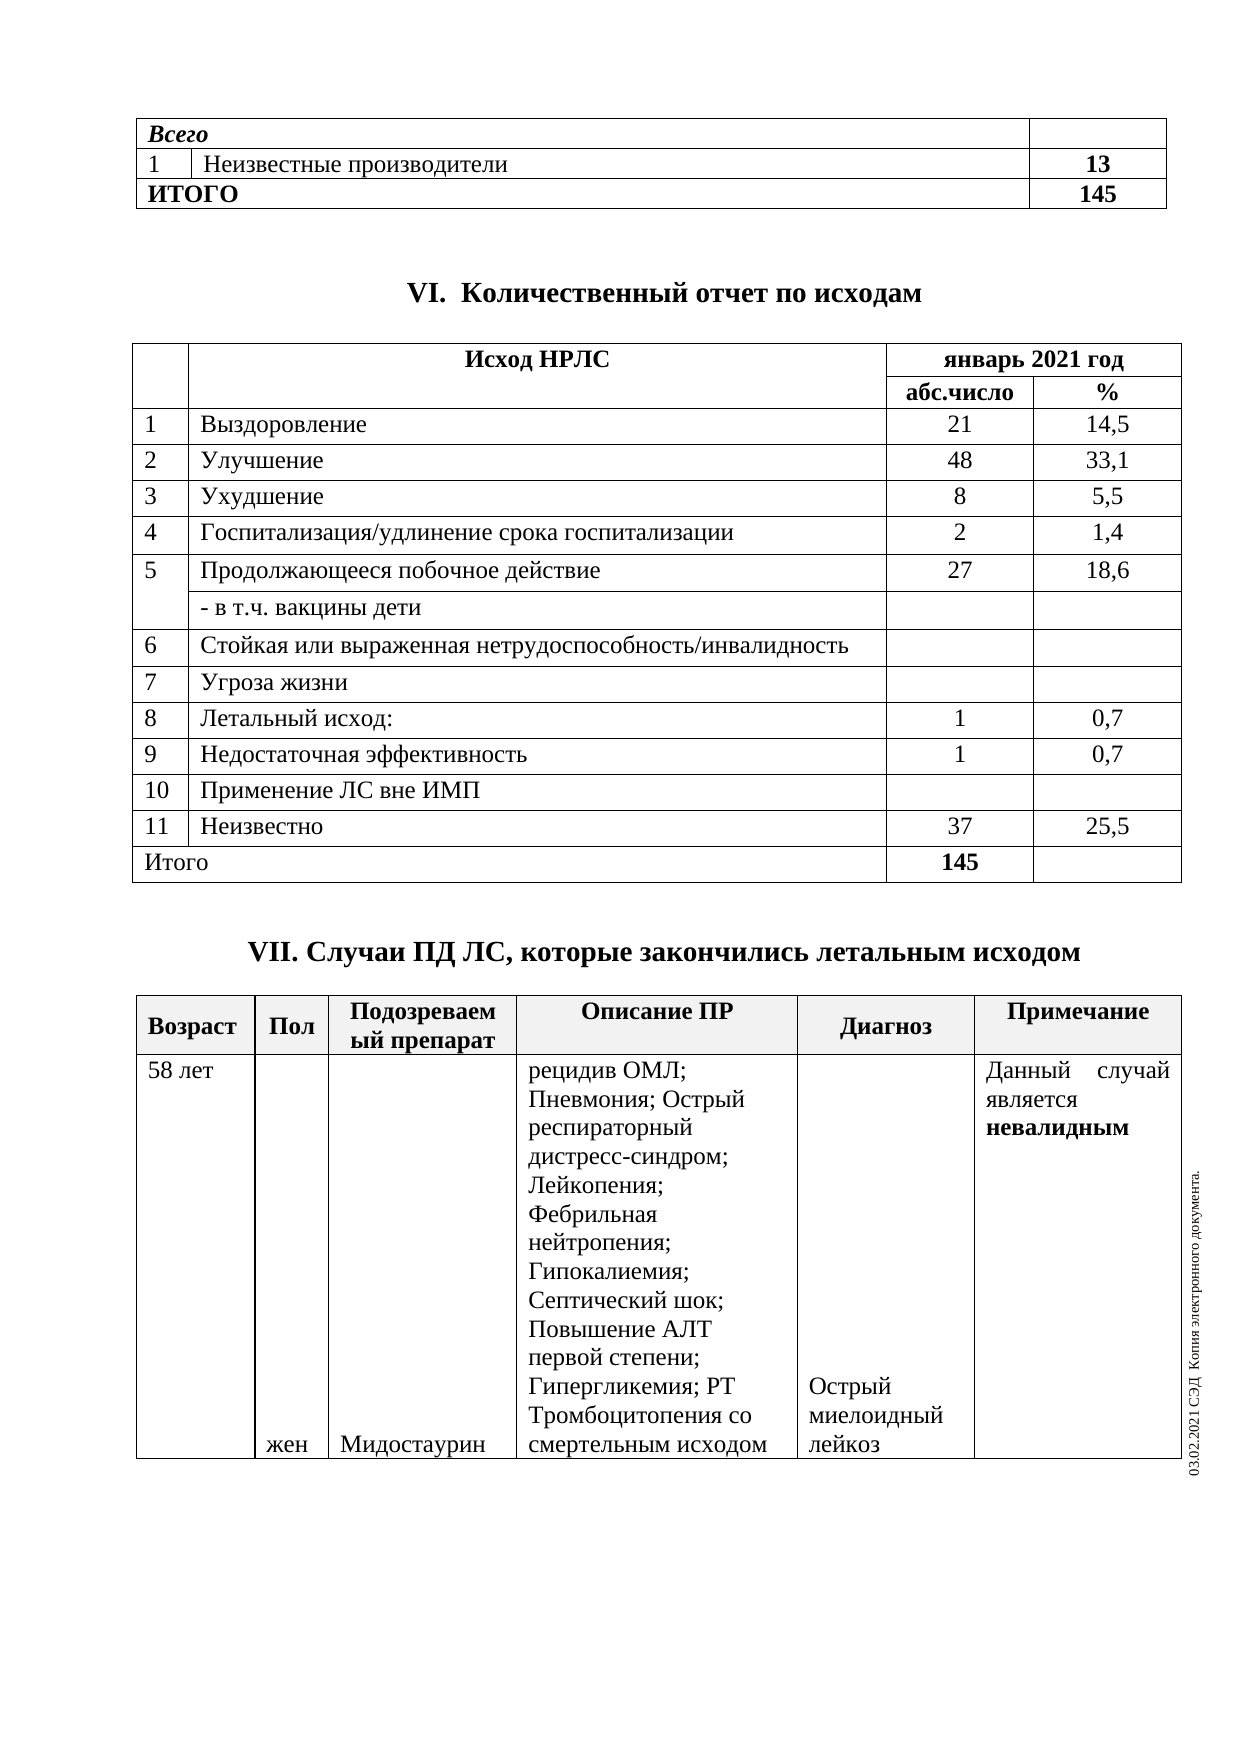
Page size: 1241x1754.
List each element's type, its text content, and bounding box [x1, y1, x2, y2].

table_cell [887, 775, 1033, 810]
table_cell 8 [887, 481, 1033, 516]
table_cell [1034, 667, 1181, 702]
table_header Описание ПР [517, 996, 797, 1054]
table_cell 1 [887, 703, 1033, 738]
table_cell 7 [133, 667, 188, 702]
table_cell [887, 667, 1033, 702]
table_cell 6 [133, 630, 188, 666]
table_header Пол [256, 996, 328, 1054]
table_cell [1030, 119, 1166, 148]
table_cell [887, 630, 1033, 666]
table_header [133, 344, 188, 408]
table_cell 2 [887, 517, 1033, 554]
table_cell абс.число [887, 377, 1033, 408]
table_cell Недостаточная эффективность [189, 739, 886, 774]
table_cell [1034, 630, 1181, 666]
table_cell 5,5 [1034, 481, 1181, 516]
table_cell [1034, 592, 1181, 629]
table_cell Всего [137, 119, 1029, 148]
table_header Примечание [975, 996, 1181, 1054]
table_cell Улучшение [189, 445, 886, 480]
text VII. Случаи ПД ЛС, которые закончились летальным исходом [148, 934, 1181, 967]
table_cell - в т.ч. вакцины дети [189, 592, 886, 629]
table_cell 11 [133, 811, 188, 846]
table_cell 37 [887, 811, 1033, 846]
table_cell 13 [1030, 149, 1166, 178]
table_cell Итого [133, 847, 886, 882]
table_cell 1 [133, 409, 188, 444]
table_header Подозреваемый препарат [329, 996, 516, 1054]
table_header Диагноз [798, 996, 974, 1054]
table_cell [887, 592, 1033, 629]
table_cell Неизвестно [189, 811, 886, 846]
table_cell 9 [133, 739, 188, 774]
table_header Исход НРЛС [189, 344, 886, 408]
table_cell Выздоровление [189, 409, 886, 444]
table_cell 4 [133, 517, 188, 554]
table_cell 1 [137, 149, 191, 178]
table_cell 14,5 [1034, 409, 1181, 444]
table_cell [1034, 775, 1181, 810]
table_cell 25,5 [1034, 811, 1181, 846]
table_cell Продолжающееся побочное действие [189, 555, 886, 591]
table_cell 8 [133, 703, 188, 738]
table_cell Стойкая или выраженная нетрудоспособность/инвалидность [189, 630, 886, 666]
table_cell 21 [887, 409, 1033, 444]
table_cell Ухудшение [189, 481, 886, 516]
table_cell Летальный исход: [189, 703, 886, 738]
table_cell 48 [887, 445, 1033, 480]
table_cell Угроза жизни [189, 667, 886, 702]
table_cell Госпитализация/удлинение срока госпитализации [189, 517, 886, 554]
table_cell 18,6 [1034, 555, 1181, 591]
table_cell 2 [133, 445, 188, 480]
table_cell 5 [133, 555, 188, 629]
table_cell рецидив ОМЛ; Пневмония; Острый респираторный дистресс-синдром; Лейкопения; Фебрильная нейтропения; Гипокалиемия; Септический шок; Повышение АЛТ первой степени; Гипергликемия; PT Тромбоцитопения со смертельным исходом [517, 1055, 797, 1457]
table_cell 145 [1030, 179, 1166, 207]
text VI. Количественный отчет по исходам [148, 276, 1181, 309]
table_cell Острый миелоидный лейкоз [798, 1055, 974, 1457]
table_cell 33,1 [1034, 445, 1181, 480]
table_cell ИТОГО [137, 179, 1029, 207]
table_cell 10 [133, 775, 188, 810]
table_cell 0,7 [1034, 739, 1181, 774]
table_header Возраст [137, 996, 254, 1054]
table_cell Данный случай является невалидным [975, 1055, 1181, 1457]
table_cell [1034, 847, 1181, 882]
table_cell 1 [887, 739, 1033, 774]
table_cell 27 [887, 555, 1033, 591]
table_cell % [1034, 377, 1181, 408]
table_cell 1,4 [1034, 517, 1181, 554]
table_cell Мидостаурин [329, 1055, 516, 1457]
table_cell 58 лет [137, 1055, 254, 1457]
table_cell Применение ЛС вне ИМП [189, 775, 886, 810]
table_cell 3 [133, 481, 188, 516]
table_cell 145 [887, 847, 1033, 882]
table_cell Неизвестные производители [192, 149, 1029, 178]
table_cell 0,7 [1034, 703, 1181, 738]
table_cell жен [256, 1055, 328, 1457]
table_header январь 2021 год [887, 344, 1181, 376]
